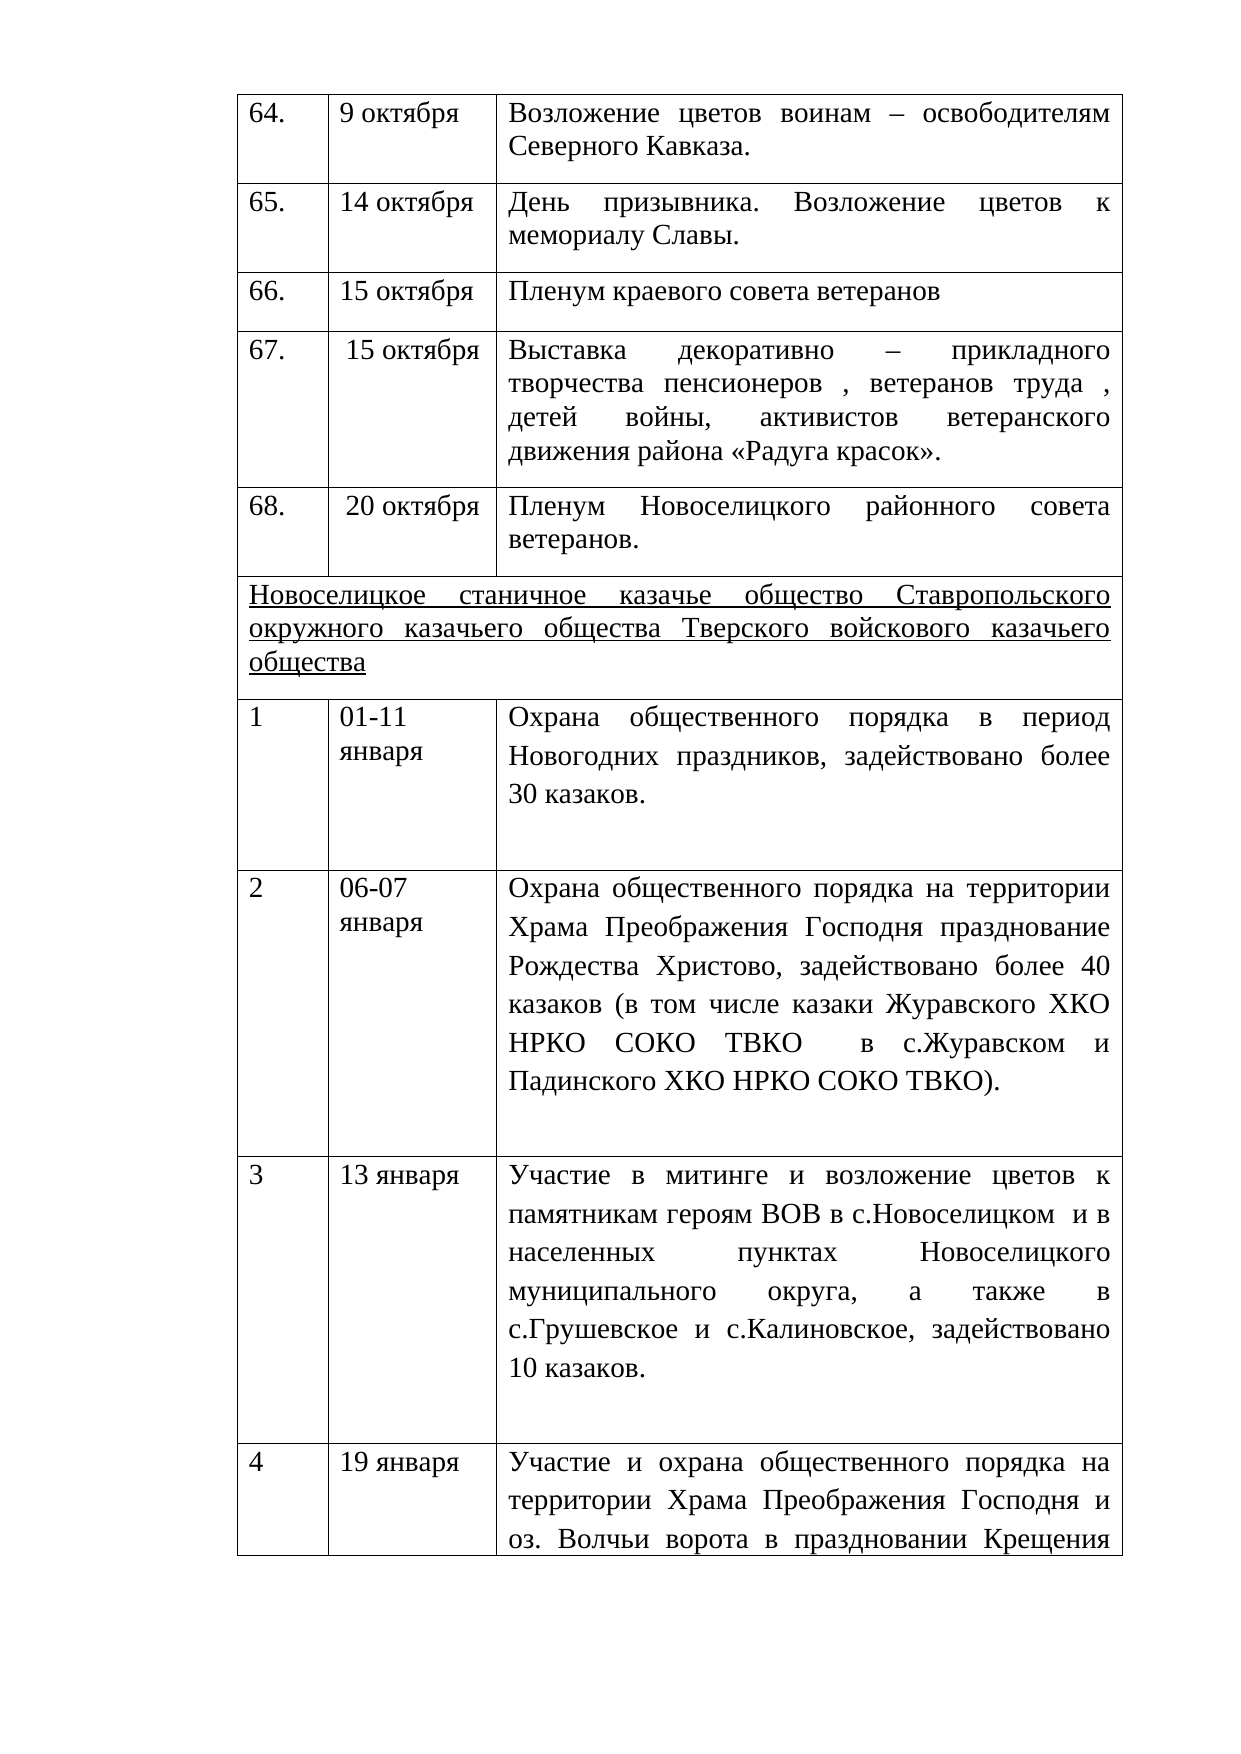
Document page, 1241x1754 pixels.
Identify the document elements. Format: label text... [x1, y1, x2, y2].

table_cell Охрана общественного порядка на территории Храма Преображения Господня празднование Рождества Христово, задействовано более 40 казаков (в том числе казаки Журавского ХКО НРКО СОКО ТВКО в с.Журавском и Падинского ХКО НРКО СОКО ТВКО). [497, 871, 1122, 1156]
table_cell Пленум Новоселицкого районного совета ветеранов. [497, 488, 1122, 576]
table_cell Выставка декоративно – прикладного творчества пенсионеров , ветеранов труда , детей войны, активистов ветеранского движения района «Радуга красок». [497, 332, 1122, 487]
table_cell 65. [238, 184, 328, 272]
table_cell Возложение цветов воинам – освободителям Северного Кавказа. [497, 95, 1122, 183]
table_cell 13 января [329, 1157, 496, 1443]
table_cell 15 октября [329, 273, 496, 331]
table_cell 14 октября [329, 184, 496, 272]
table_cell Пленум краевого совета ветеранов [497, 273, 1122, 331]
table_cell 15 октября [329, 332, 496, 487]
table_cell 19 января [329, 1444, 496, 1554]
table_cell 06-07 января [329, 871, 496, 1156]
table_cell 4 [238, 1444, 328, 1554]
table_cell Участие в митинге и возложение цветов к памятникам героям ВОВ в с.Новоселицком и в населенных пунктах Новоселицкого муниципального округа, а также в с.Грушевское и с.Калиновское, задействовано 10 казаков. [497, 1157, 1122, 1443]
table_cell День призывника. Возложение цветов к мемориалу Славы. [497, 184, 1122, 272]
table_cell 9 октября [329, 95, 496, 183]
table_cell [497, 1444, 1122, 1554]
table_cell 3 [238, 1157, 328, 1443]
table_cell 1 [238, 700, 328, 869]
table_cell 67. [238, 332, 328, 487]
table_cell 20 октября [329, 488, 496, 576]
table_cell Охрана общественного порядка в период Новогодних праздников, задействовано более 30 казаков. [497, 700, 1122, 869]
table_cell Новоселицкое станичное казачье общество Ставропольского окружного казачьего общества Тверского войскового казачьего общества [238, 577, 1122, 698]
table_cell 64. [238, 95, 328, 183]
table_cell 2 [238, 871, 328, 1156]
table_cell 01-11 января [329, 700, 496, 869]
table_cell 66. [238, 273, 328, 331]
table_cell 68. [238, 488, 328, 576]
